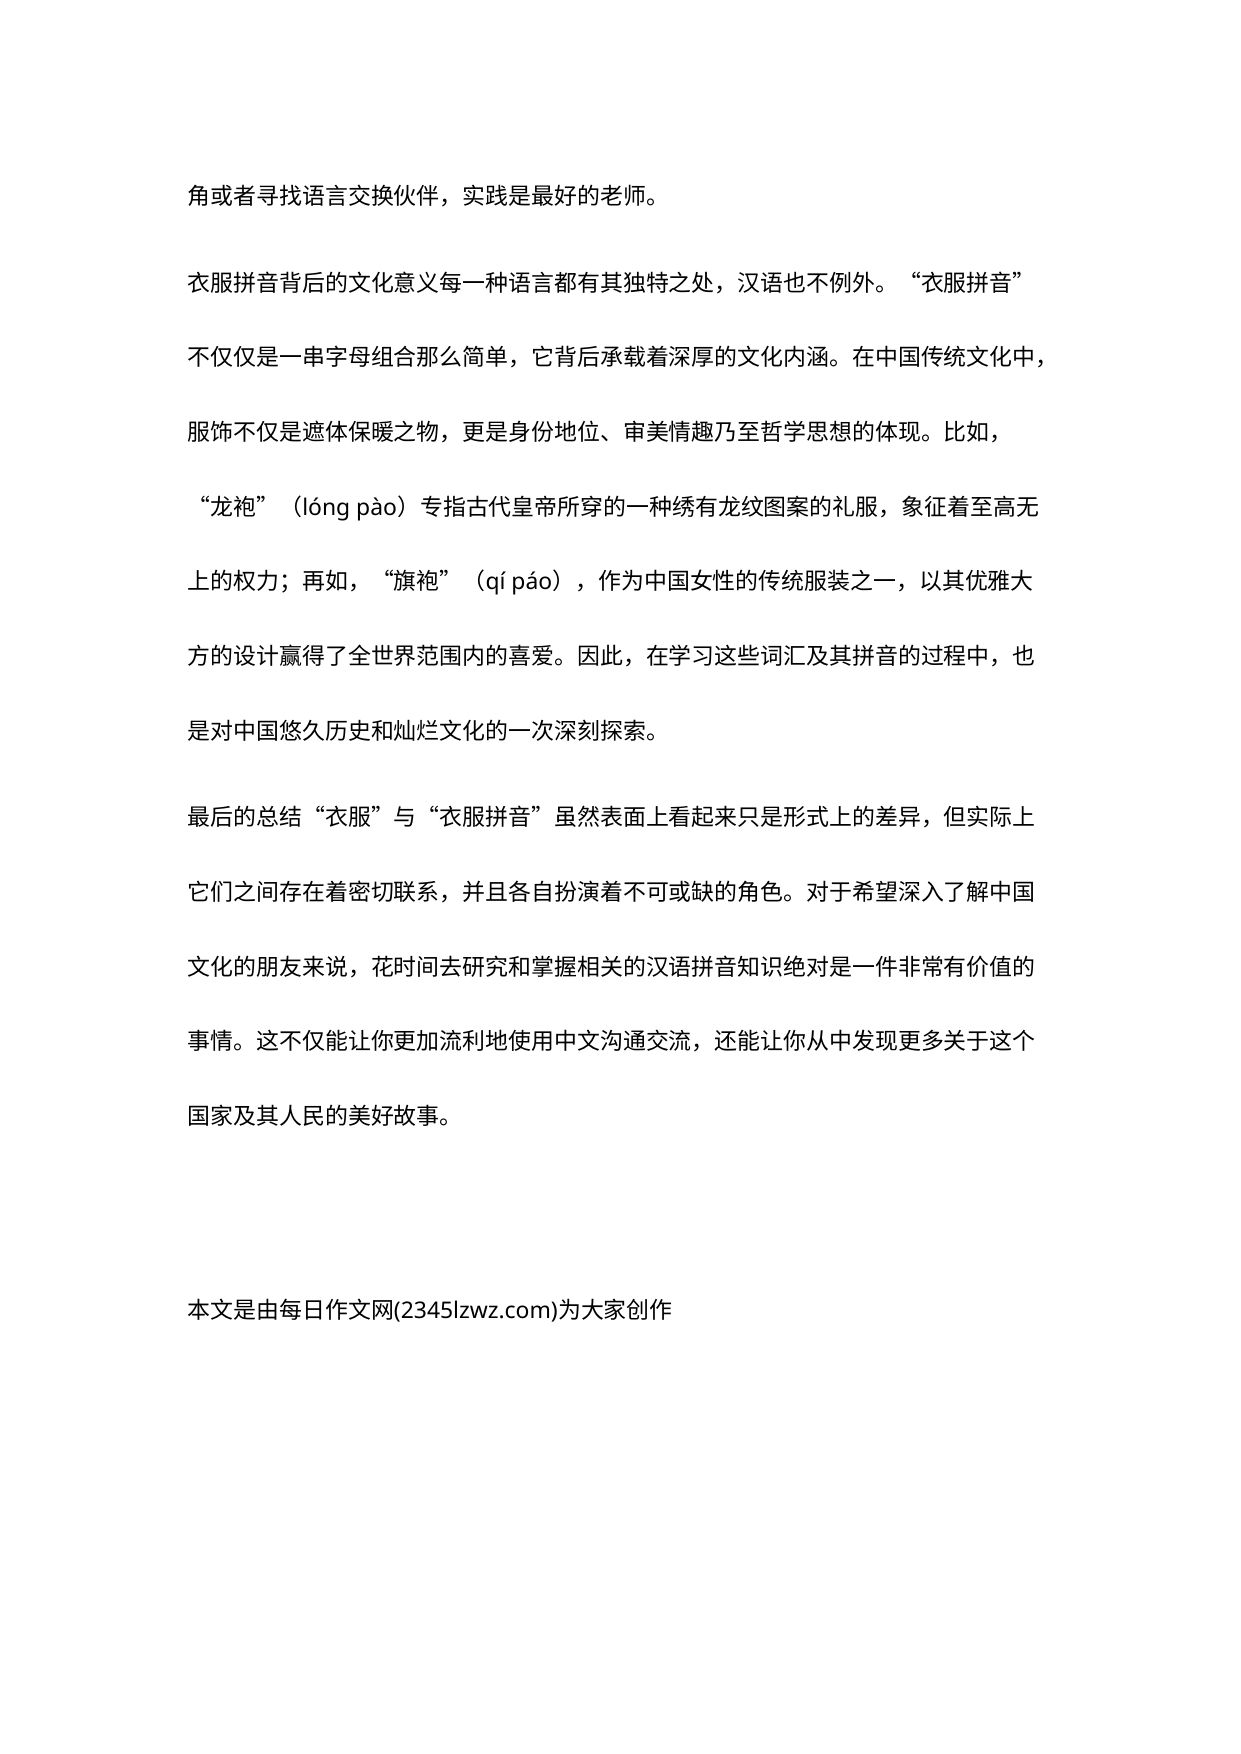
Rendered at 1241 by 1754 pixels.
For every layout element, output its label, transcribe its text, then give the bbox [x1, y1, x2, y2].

text 最后的总结“衣服”与“衣服拼音”虽然表面上看起来只是形式上的差异，但实际上它们之间存在着密切联系，并且各自扮演着不可或缺的角色。对于希望深入了解中国文化的朋友来说，花时间去研究和掌握相关的汉语拼音知识绝对是一件非常有价值的事情。这不仅能让你更加流利地使用中文沟通交流，还能让你从中发现更多关于这个国家及其人民的美好故事。 [187, 783, 1053, 1147]
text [187, 162, 1053, 227]
text 本文是由每日作文网(2345lzwz.com)为大家创作 [187, 1276, 1053, 1341]
text 衣服拼音背后的文化意义每一种语言都有其独特之处，汉语也不例外。“衣服拼音”不仅仅是一串字母组合那么简单，它背后承载着深厚的文化内涵。在中国传统文化中，服饰不仅是遮体保暖之物，更是身份地位、审美情趣乃至哲学思想的体现。比如，“龙袍”（lóng pào）专指古代皇帝所穿的一种绣有龙纹图案的礼服，象征着至高无上的权力；再如，“旗袍”（qí páo），作为中国女性的传统服装之一，以其优雅大方的设计赢得了全世界范围内的喜爱。因此，在学习这些词汇及其拼音的过程中，也是对中国悠久历史和灿烂文化的一次深刻探索。 [187, 248, 1053, 762]
